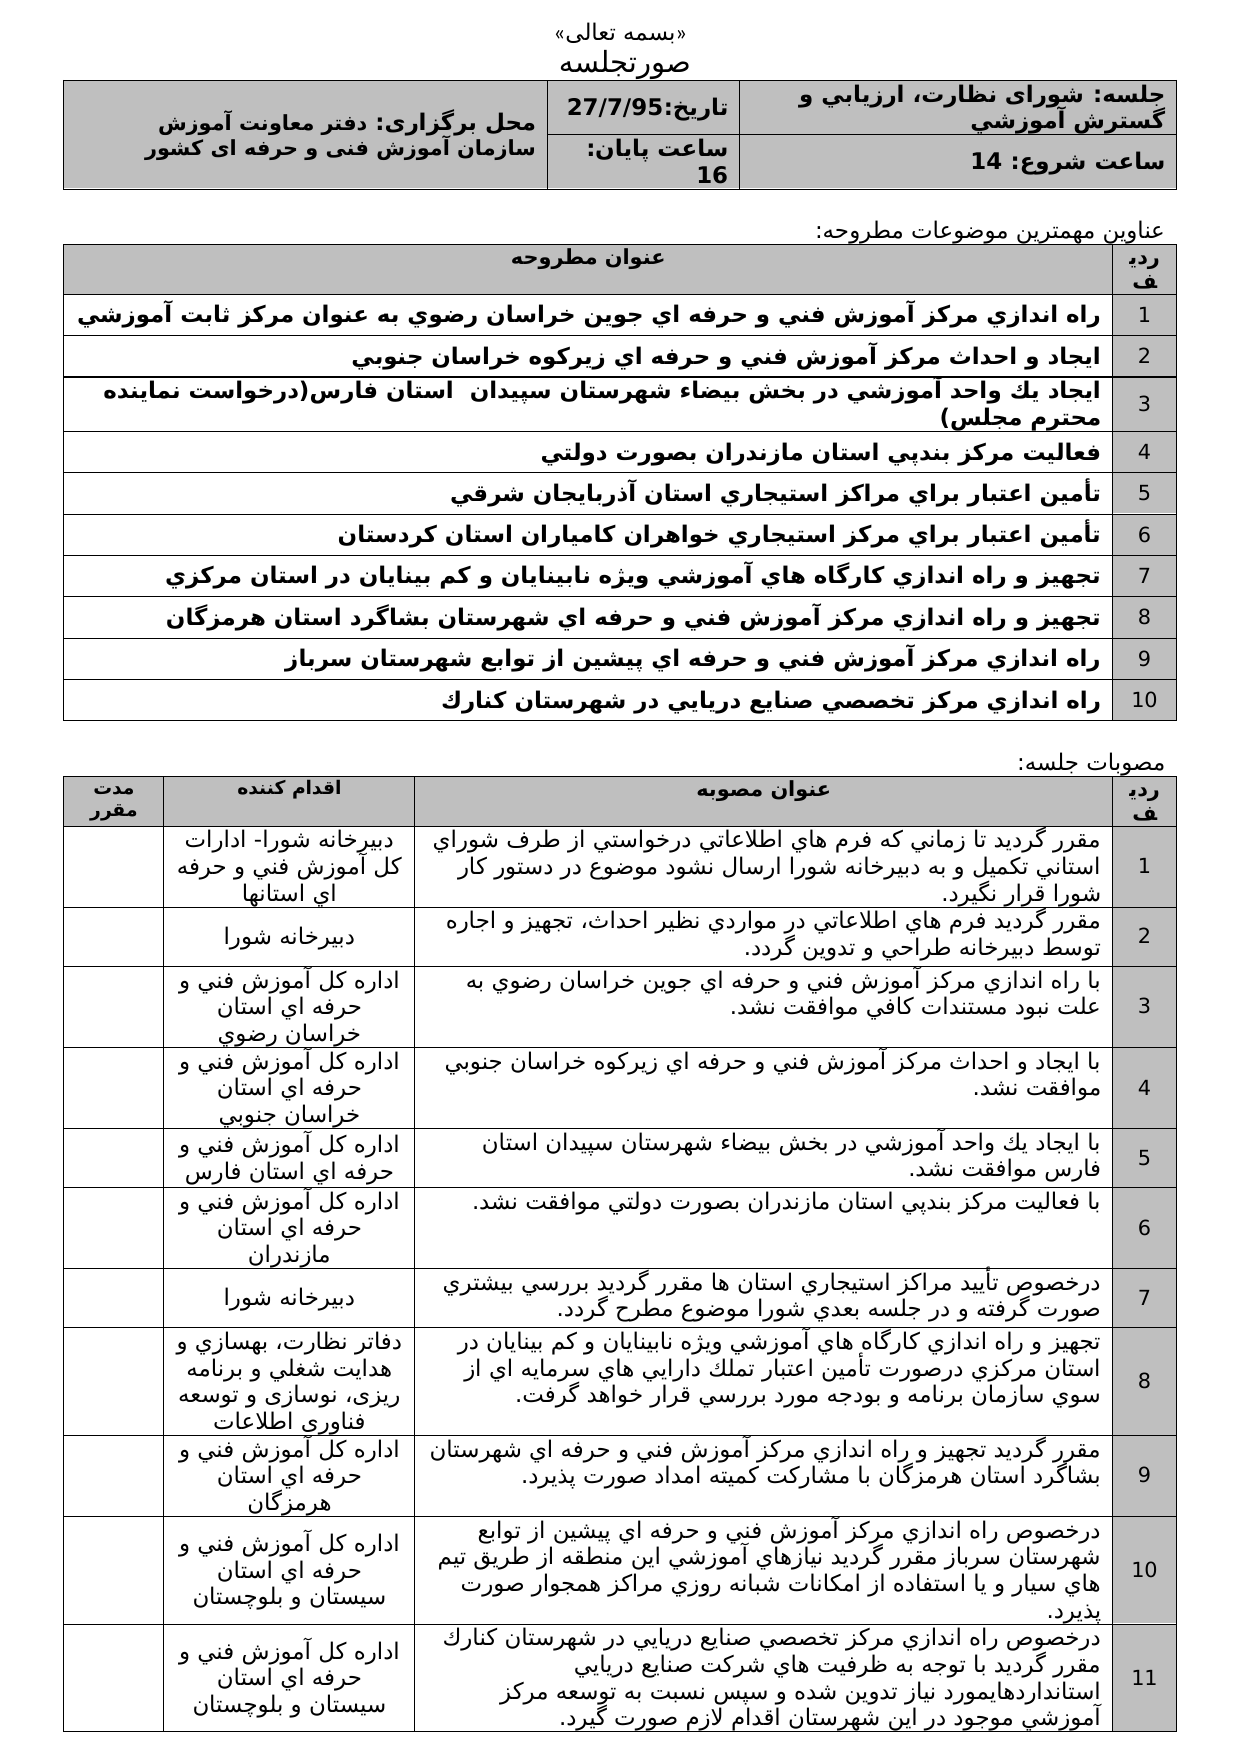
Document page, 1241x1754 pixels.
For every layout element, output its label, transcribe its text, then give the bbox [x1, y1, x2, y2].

table_cell با ايجاد يك واحد آموزشي در بخش بيضاء شهرستان سپيدان استان فارس موافقت نشد. [415, 1129, 1112, 1187]
table_header اقدام کننده [164, 777, 414, 826]
table_cell تأمين اعتبار براي مركز استيجاري خواهران كامياران استان كردستان [64, 515, 1112, 555]
table_cell دبيرخانه شورا [164, 908, 414, 966]
table_header عنوان مصوبه [415, 777, 1112, 826]
table_cell 7 [1113, 1269, 1176, 1327]
table_cell دفاتر نظارت، بهسازي و هدايت شغلي و برنامه ریزی، نوسازی و توسعه فناوری اطلاعات [164, 1328, 414, 1435]
table_cell اداره كل آموزش فني و حرفه اي استان خراسان جنوبي [164, 1048, 414, 1128]
table_cell دبيرخانه شورا [164, 1269, 414, 1327]
table_header مدت مقرر [64, 777, 163, 826]
table_cell 6 [1113, 515, 1176, 555]
table_cell 10 [1113, 680, 1176, 720]
table_cell اداره كل آموزش فني و حرفه اي استان هرمزگان [164, 1436, 414, 1516]
table_cell 1 [1113, 827, 1176, 907]
text عناوین مهمترین موضوعات مطروحه: [75, 217, 1165, 244]
table_cell ايجاد و احداث مركز آموزش فني و حرفه اي زيركوه خراسان جنوبي [64, 336, 1112, 376]
table_cell 5 [1113, 1129, 1176, 1187]
table_cell 9 [1113, 1436, 1176, 1516]
table_cell 4 [1113, 432, 1176, 472]
table_cell [64, 827, 163, 907]
table_cell 3 [1113, 967, 1176, 1047]
table_header ردیف [1113, 777, 1176, 826]
table_cell 6 [1113, 1188, 1176, 1268]
table_cell 2 [1113, 336, 1176, 376]
table_cell 10 [1113, 1517, 1176, 1623]
table_cell دبيرخانه شورا- ادارات كل آموزش فني و حرفه اي استانها [164, 827, 414, 907]
table_cell 11 [1113, 1625, 1176, 1731]
table_cell با فعاليت مركز بندپي استان مازندران بصورت دولتي موافقت نشد. [415, 1188, 1112, 1268]
table_cell [64, 1188, 163, 1268]
table_cell 5 [1113, 473, 1176, 513]
table_cell تجهيز و راه اندازي كارگاه هاي آموزشي ويژه نابينايان و كم بينايان در استان مركزي درصورت تأمين اعتبار تملك دارايي هاي سرمايه اي از سوي سازمان برنامه و بودجه مورد بررسي قرار خواهد گرفت. [415, 1328, 1112, 1435]
text صورتجلسه [75, 46, 1165, 80]
table_cell ساعت شروع: 14 [740, 135, 1176, 188]
table_cell تأمين اعتبار براي مراكز استيجاري استان آذربايجان شرقي [64, 473, 1112, 513]
table_cell اداره كل آموزش فني و حرفه اي استان سيستان و بلوچستان [164, 1517, 414, 1623]
table_cell مقرر گرديد فرم هاي اطلاعاتي در مواردي نظير احداث، تجهيز و اجاره توسط دبيرخانه طراحي و تدوين گردد. [415, 908, 1112, 966]
table_cell درخصوص تأييد مراكز استيجاري استان ها مقرر گرديد بررسي بيشتري صورت گرفته و در جلسه بعدي شورا موضوع مطرح گردد. [415, 1269, 1112, 1327]
table_cell [64, 1048, 163, 1128]
table_cell درخصوص راه اندازي مركز تخصصي صنايع دريايي در شهرستان كنارك مقرر گرديد با توجه به ظرفيت هاي شركت صنايع دريايي استانداردهايمورد نياز تدوين شده و سپس نسبت به توسعه مركز آموزشي موجود در اين شهرستان اقدام لازم صورت گيرد. [415, 1625, 1112, 1731]
table_cell تجهيز و راه اندازي كارگاه هاي آموزشي ويژه نابينايان و كم بينايان در استان مركزي [64, 556, 1112, 596]
table_cell مقرر گرديد تجهيز و راه اندازي مركز آموزش فني و حرفه اي شهرستان بشاگرد استان هرمزگان با مشاركت كميته امداد صورت پذيرد. [415, 1436, 1112, 1516]
table_header جلسه: شورای نظارت، ارزيابي و گسترش آموزشي [740, 81, 1176, 134]
table_cell اداره كل آموزش فني و حرفه اي استان سيستان و بلوچستان [164, 1625, 414, 1731]
text مصوبات جلسه: [75, 749, 1165, 776]
table_cell مقرر گرديد تا زماني كه فرم هاي اطلاعاتي درخواستي از طرف شوراي استاني تكميل و به دبيرخانه شورا ارسال نشود موضوع در دستور كار شورا قرار نگيرد. [415, 827, 1112, 907]
table_cell 3 [1113, 378, 1176, 431]
table_cell [64, 908, 163, 966]
table_cell [64, 1517, 163, 1623]
table_cell تجهيز و راه اندازي مركز آموزش فني و حرفه اي شهرستان بشاگرد استان هرمزگان [64, 597, 1112, 638]
table_cell 9 [1113, 639, 1176, 679]
table_cell فعاليت مركز بندپي استان مازندران بصورت دولتي [64, 432, 1112, 472]
table_cell 1 [1113, 295, 1176, 335]
table_header ردیف [1113, 245, 1176, 294]
table_cell ايجاد يك واحد آموزشي در بخش بيضاء شهرستان سپيدان استان فارس(درخواست نماينده محترم مجلس) [64, 378, 1112, 431]
table_header تاریخ:27/7/95 [548, 81, 739, 134]
text «بسمه تعالی» [75, 18, 1165, 46]
table_cell اداره كل آموزش فني و حرفه اي استان فارس [164, 1129, 414, 1187]
table_cell ساعت پایان: 16 [548, 135, 739, 188]
table_header عنوان مطروحه [64, 245, 1112, 294]
table_cell راه اندازي مركز آموزش فني و حرفه اي پيشين از توابع شهرستان سرباز [64, 639, 1112, 679]
table_cell [64, 1269, 163, 1327]
table_cell با راه اندازي مركز آموزش فني و حرفه اي جوين خراسان رضوي به علت نبود مستندات كافي موافقت نشد. [415, 967, 1112, 1047]
table_cell راه اندازي مركز تخصصي صنايع دريايي در شهرستان كنارك [64, 680, 1112, 720]
table_cell [64, 1625, 163, 1731]
table_cell [64, 967, 163, 1047]
table_cell [64, 1129, 163, 1187]
table_cell درخصوص راه اندازي مركز آموزش فني و حرفه اي پيشين از توابع شهرستان سرباز مقرر گرديد نيازهاي آموزشي اين منطقه از طريق تيم هاي سيار و يا استفاده از امكانات شبانه روزي مراكز همجوار صورت پذيرد. [415, 1517, 1112, 1623]
table_cell [64, 1436, 163, 1516]
table_cell راه اندازي مركز آموزش فني و حرفه اي جوين خراسان رضوي به عنوان مركز ثابت آموزشي [64, 295, 1112, 335]
table_cell 8 [1113, 1328, 1176, 1435]
table_cell اداره كل آموزش فني و حرفه اي استان مازندران [164, 1188, 414, 1268]
table_cell 4 [1113, 1048, 1176, 1128]
table_cell [64, 1328, 163, 1435]
table_cell اداره كل آموزش فني و حرفه اي استان خراسان رضوي [164, 967, 414, 1047]
table_header محل برگزاری: دفتر معاونت آموزش سازمان آموزش فنی و حرفه ای کشور [64, 81, 547, 188]
table_cell 2 [1113, 908, 1176, 966]
table_cell با ايجاد و احداث مركز آموزش فني و حرفه اي زيركوه خراسان جنوبي موافقت نشد. [415, 1048, 1112, 1128]
table_cell 8 [1113, 597, 1176, 638]
table_cell 7 [1113, 556, 1176, 596]
